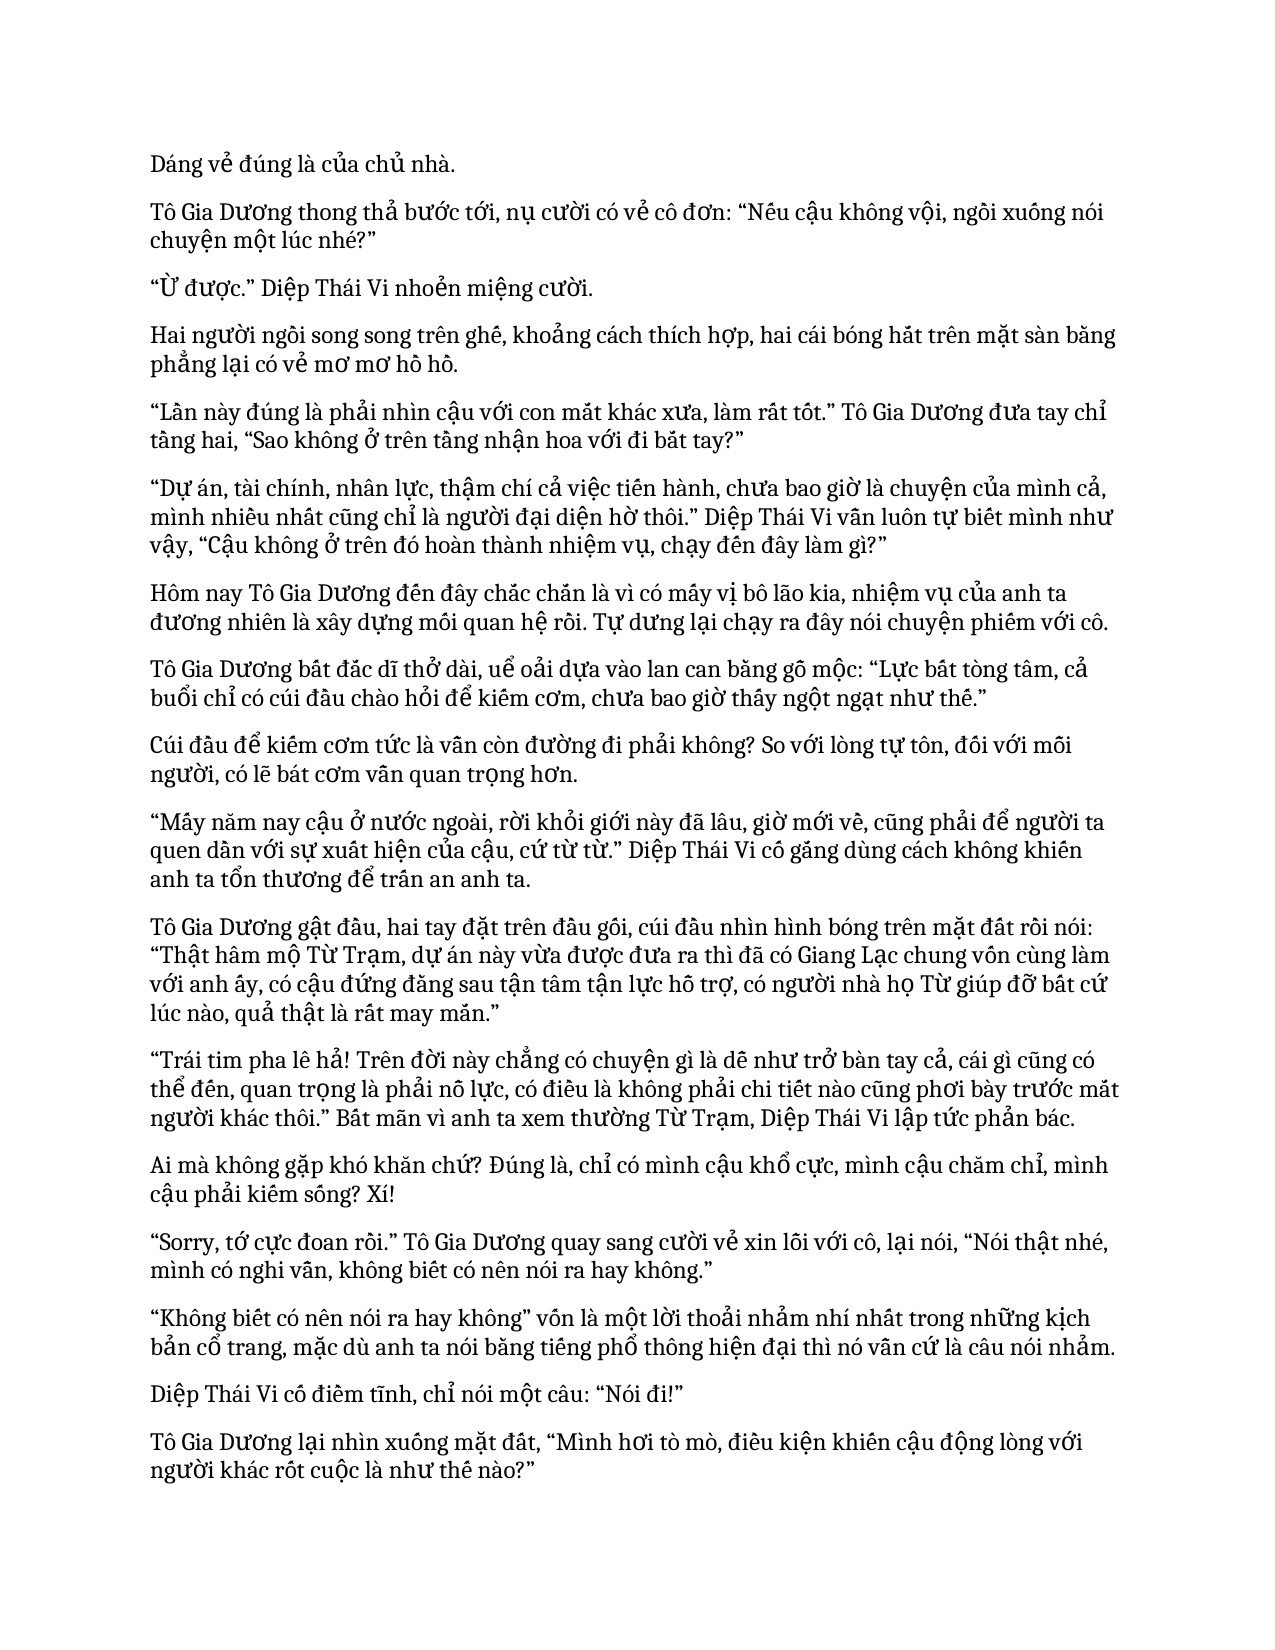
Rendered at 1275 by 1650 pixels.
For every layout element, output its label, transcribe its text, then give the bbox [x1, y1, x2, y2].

text “Lần này đúng là phải nhìn cậu với con mắt khác xưa, làm rất tốt.” Tô Gia Dương đưa tay chỉ tầng hai, “Sao không ở trên tầng nhận hoa với đi bắt tay?” [150, 397, 1125, 455]
text Tô Gia Dương gật đầu, hai tay đặt trên đầu gối, cúi đầu nhìn hình bóng trên mặt đất rồi nói: “Thật hâm mộ Từ Trạm, dự án này vừa được đưa ra thì đã có Giang Lạc chung vốn cùng làm với anh ấy, có cậu đứng đằng sau tận tâm tận lực hỗ trợ, có người nhà họ Từ giúp đỡ bất cứ lúc nào, quả thật là rất may mắn.” [150, 912, 1125, 1027]
text “Mấy năm nay cậu ở nước ngoài, rời khỏi giới này đã lâu, giờ mới về, cũng phải để người ta quen dần với sự xuất hiện của cậu, cứ từ từ.” Diệp Thái Vi cố gắng dùng cách không khiến anh ta tổn thương để trấn an anh ta. [150, 807, 1125, 894]
text Tô Gia Dương lại nhìn xuống mặt đất, “Mình hơi tò mò, điều kiện khiến cậu động lòng với người khác rốt cuộc là như thế nào?” [150, 1427, 1125, 1485]
text “Trái tim pha lê hả! Trên đời này chẳng có chuyện gì là dễ như trở bàn tay cả, cái gì cũng có thể đến, quan trọng là phải nỗ lực, có điều là không phải chi tiết nào cũng phơi bày trước mắt người khác thôi.” Bất mãn vì anh ta xem thường Từ Trạm, Diệp Thái Vi lập tức phản bác. [150, 1046, 1125, 1132]
text “Sorry, tớ cực đoan rồi.” Tô Gia Dương quay sang cười vẻ xin lỗi với cô, lại nói, “Nói thật nhé, mình có nghi vẫn, không biết có nên nói ra hay không.” [150, 1227, 1125, 1285]
text Dáng vẻ đúng là của chủ nhà. [150, 150, 1125, 179]
text Tô Gia Dương thong thả bước tới, nụ cười có vẻ cô đơn: “Nếu cậu không vội, ngồi xuống nói chuyện một lúc nhé?” [150, 197, 1125, 255]
text Ai mà không gặp khó khăn chứ? Đúng là, chỉ có mình cậu khổ cực, mình cậu chăm chỉ, mình cậu phải kiếm sống? Xí! [150, 1151, 1125, 1209]
text “Không biết có nên nói ra hay không” vốn là một lời thoải nhảm nhí nhất trong những kịch bản cổ trang, mặc dù anh ta nói bằng tiếng phổ thông hiện đại thì nó vẫn cứ là câu nói nhảm. [150, 1304, 1125, 1361]
text Cúi đầu để kiếm cơm tức là vẫn còn đường đi phải không? So với lòng tự tôn, đối với mỗi người, có lẽ bát cơm vẫn quan trọng hơn. [150, 731, 1125, 789]
text “Dự án, tài chính, nhân lực, thậm chí cả việc tiến hành, chưa bao giờ là chuyện của mình cả, mình nhiều nhất cũng chỉ là người đại diện hờ thôi.” Diệp Thái Vi vẫn luôn tự biết mình như vậy, “Cậu không ở trên đó hoàn thành nhiệm vụ, chạy đến đây làm gì?” [150, 474, 1125, 560]
text Diệp Thái Vi cố điềm tĩnh, chỉ nói một câu: “Nói đi!” [150, 1380, 1125, 1409]
text “Ừ được.” Diệp Thái Vi nhoẻn miệng cười. [150, 274, 1125, 302]
text Tô Gia Dương bất đắc dĩ thở dài, uể oải dựa vào lan can bằng gỗ mộc: “Lực bất tòng tâm, cả buổi chỉ có cúi đầu chào hỏi để kiếm cơm, chưa bao giờ thấy ngột ngạt như thế.” [150, 655, 1125, 712]
text Hai người ngồi song song trên ghế, khoảng cách thích hợp, hai cái bóng hắt trên mặt sàn bằng phẳng lại có vẻ mơ mơ hồ hồ. [150, 321, 1125, 379]
text Hôm nay Tô Gia Dương đến đây chắc chắn là vì có mấy vị bô lão kia, nhiệm vụ của anh ta đương nhiên là xây dựng mối quan hệ rồi. Tự dưng lại chạy ra đây nói chuyện phiếm với cô. [150, 579, 1125, 636]
